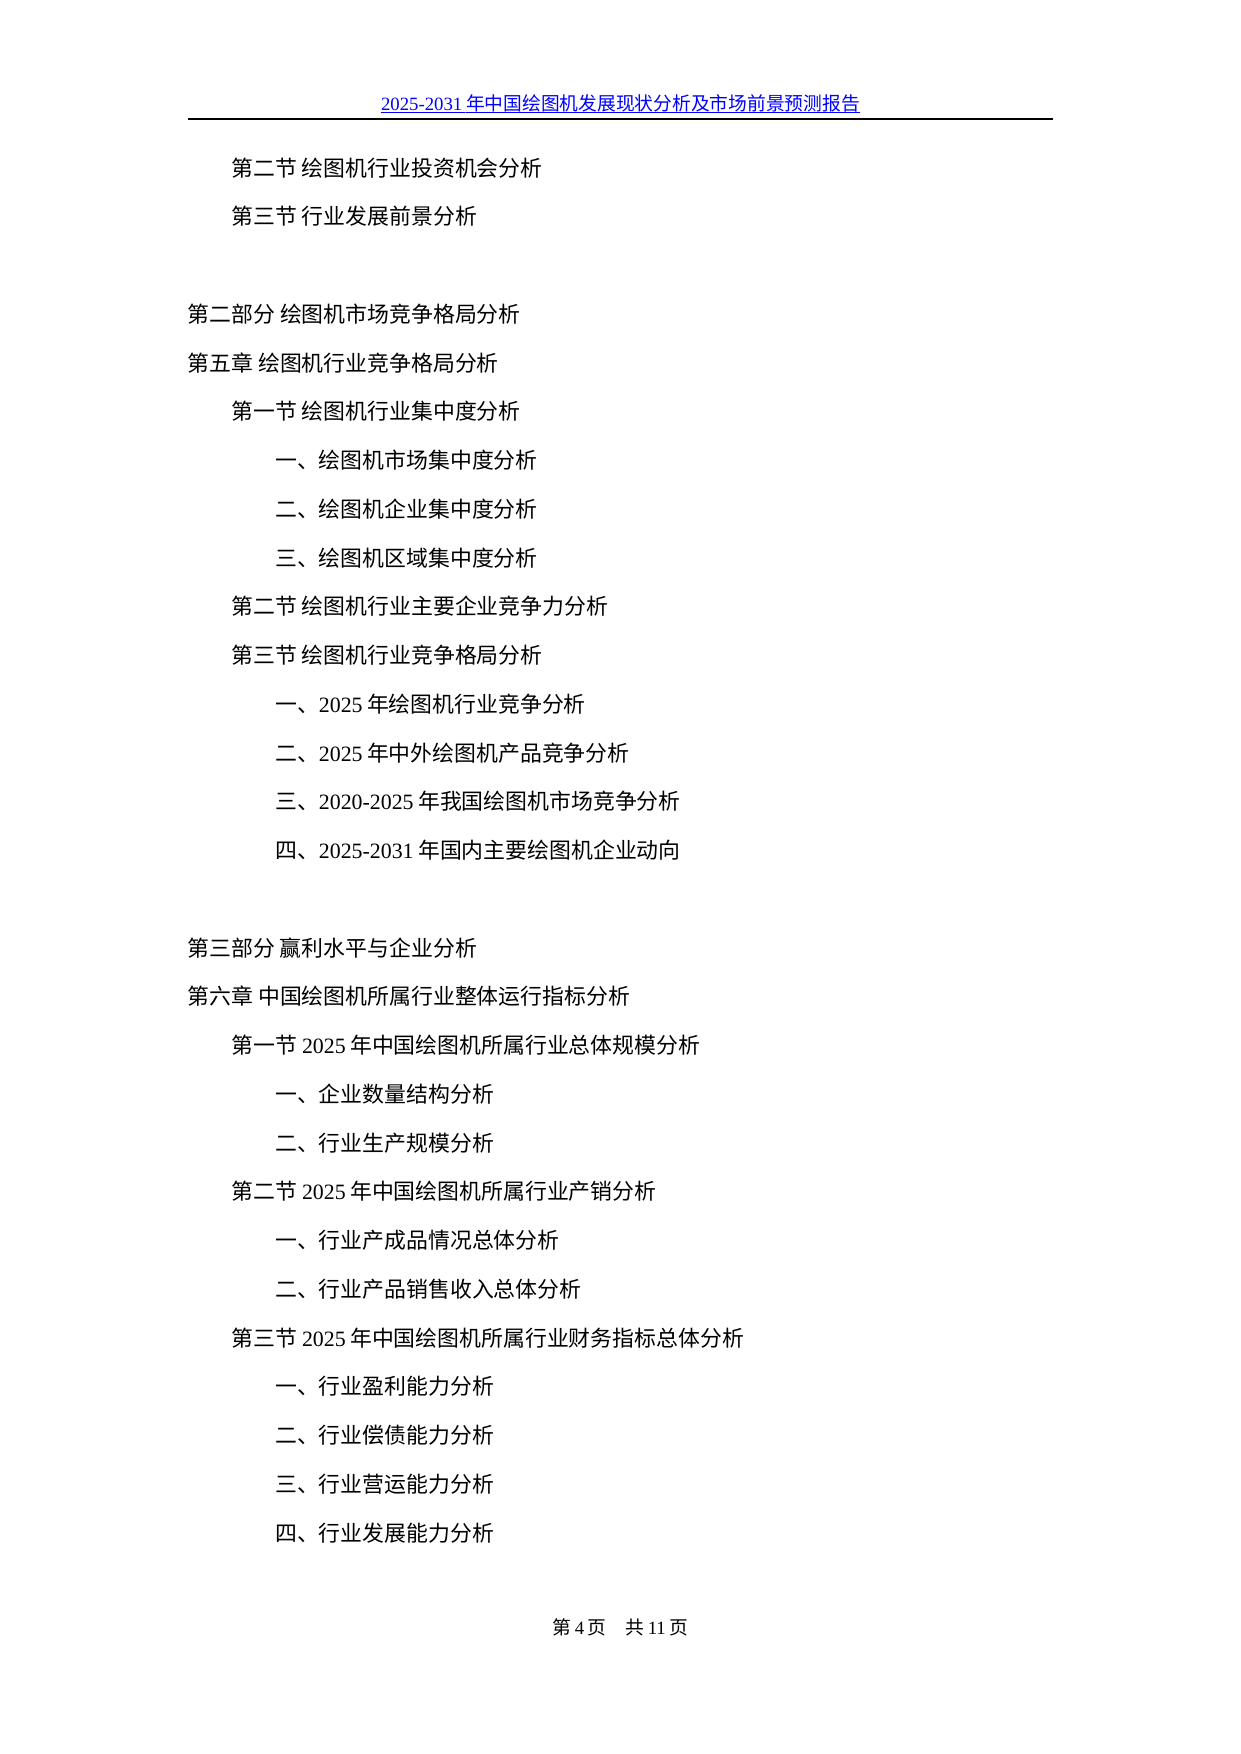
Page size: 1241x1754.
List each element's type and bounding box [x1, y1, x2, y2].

text [187, 150, 1053, 1548]
